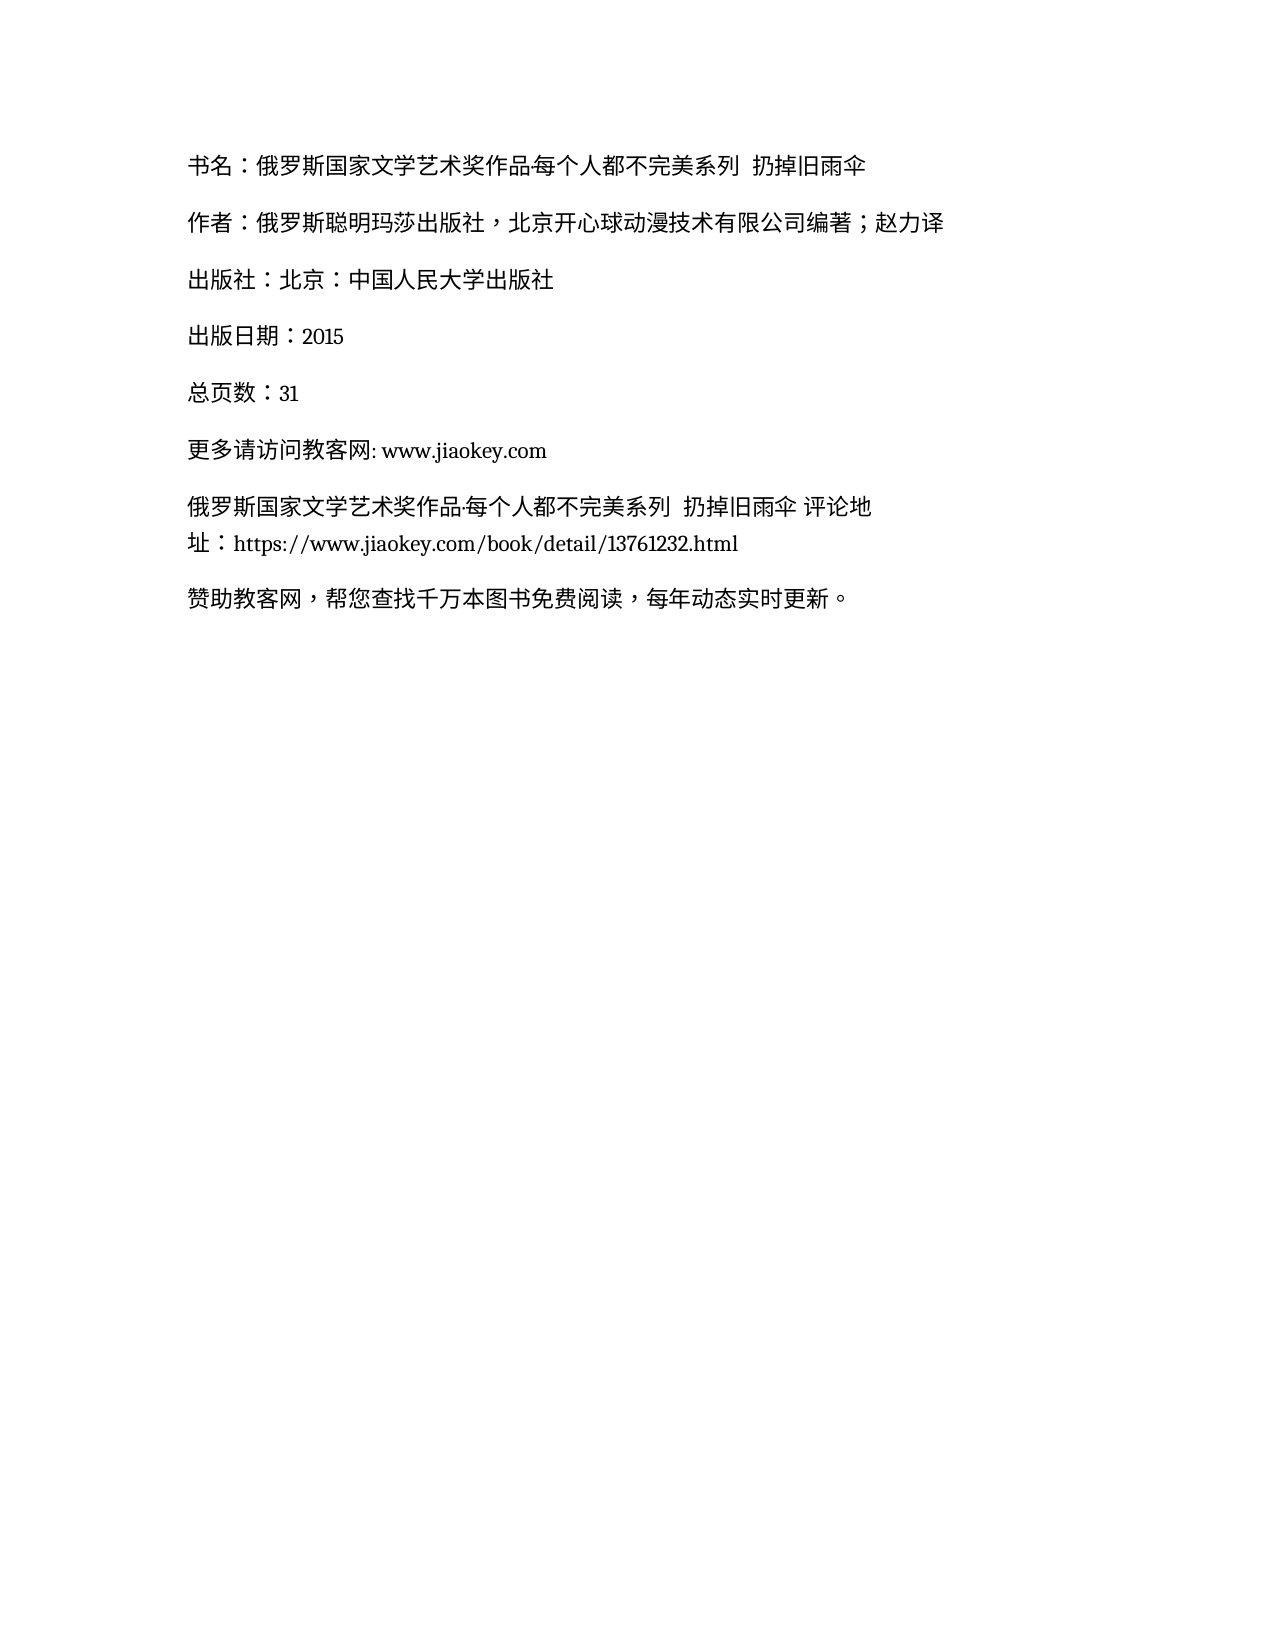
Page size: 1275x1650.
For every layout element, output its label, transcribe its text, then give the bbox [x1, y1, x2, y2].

text 书名：俄罗斯国家文学艺术奖作品·每个人都不完美系列 扔掉旧雨伞 [187, 150, 1087, 181]
text 作者：俄罗斯聪明玛莎出版社，北京开心球动漫技术有限公司编著；赵力译 [187, 207, 1087, 238]
text 总页数：31 [187, 377, 1087, 408]
text 俄罗斯国家文学艺术奖作品·每个人都不完美系列 扔掉旧雨伞 评论地址：https://www.jiaokey.com/book/detail/13761232.html [187, 491, 1087, 558]
text 赞助教客网，帮您查找千万本图书免费阅读，每年动态实时更新。 [187, 583, 1087, 614]
text 出版社：北京：中国人民大学出版社 [187, 263, 1087, 295]
text 出版日期：2015 [187, 320, 1087, 352]
text 更多请访问教客网: www.jiaokey.com [187, 434, 1087, 465]
